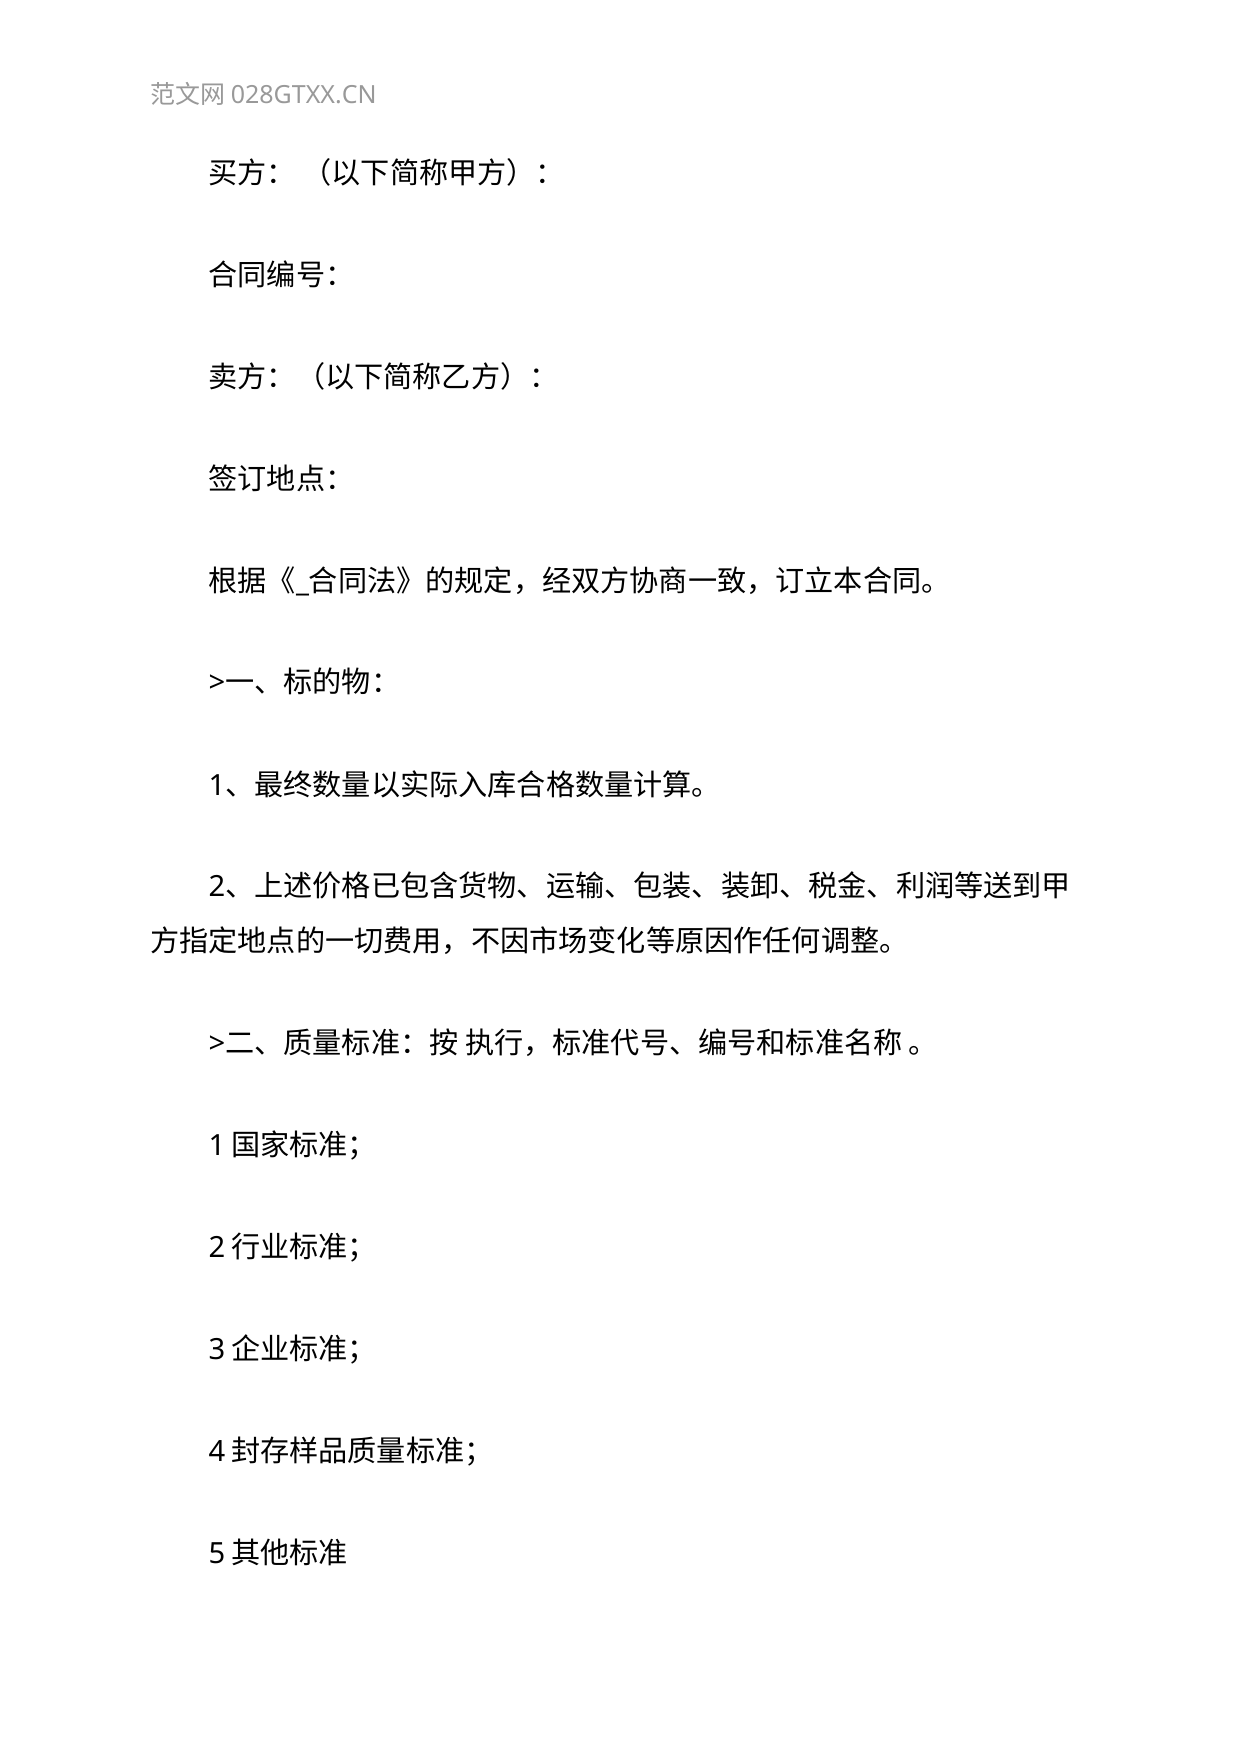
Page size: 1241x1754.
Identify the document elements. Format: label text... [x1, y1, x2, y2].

text >二、质量标准：按 执行，标准代号、编号和标准名称 。 [150, 1020, 1090, 1062]
text 1国家标准； [150, 1122, 1090, 1164]
text 4封存样品质量标准； [150, 1428, 1090, 1470]
text 1、最终数量以实际入库合格数量计算。 [150, 761, 1090, 803]
text 签订地点： [150, 455, 1090, 498]
text 卖方：（以下简称乙方）： [150, 353, 1090, 396]
text 3企业标准； [150, 1326, 1090, 1368]
text 买方： （以下简称甲方）： [150, 150, 1090, 192]
text 合同编号： [150, 252, 1090, 294]
text 5其他标准 [150, 1530, 1090, 1572]
text 根据《_合同法》的规定，经双方协商一致，订立本合同。 [150, 557, 1090, 599]
text 2、上述价格已包含货物、运输、包装、装卸、税金、利润等送到甲方指定地点的一切费用，不因市场变化等原因作任何调整。 [150, 863, 1090, 960]
text 2行业标准； [150, 1224, 1090, 1266]
text >一、标的物： [150, 659, 1090, 701]
